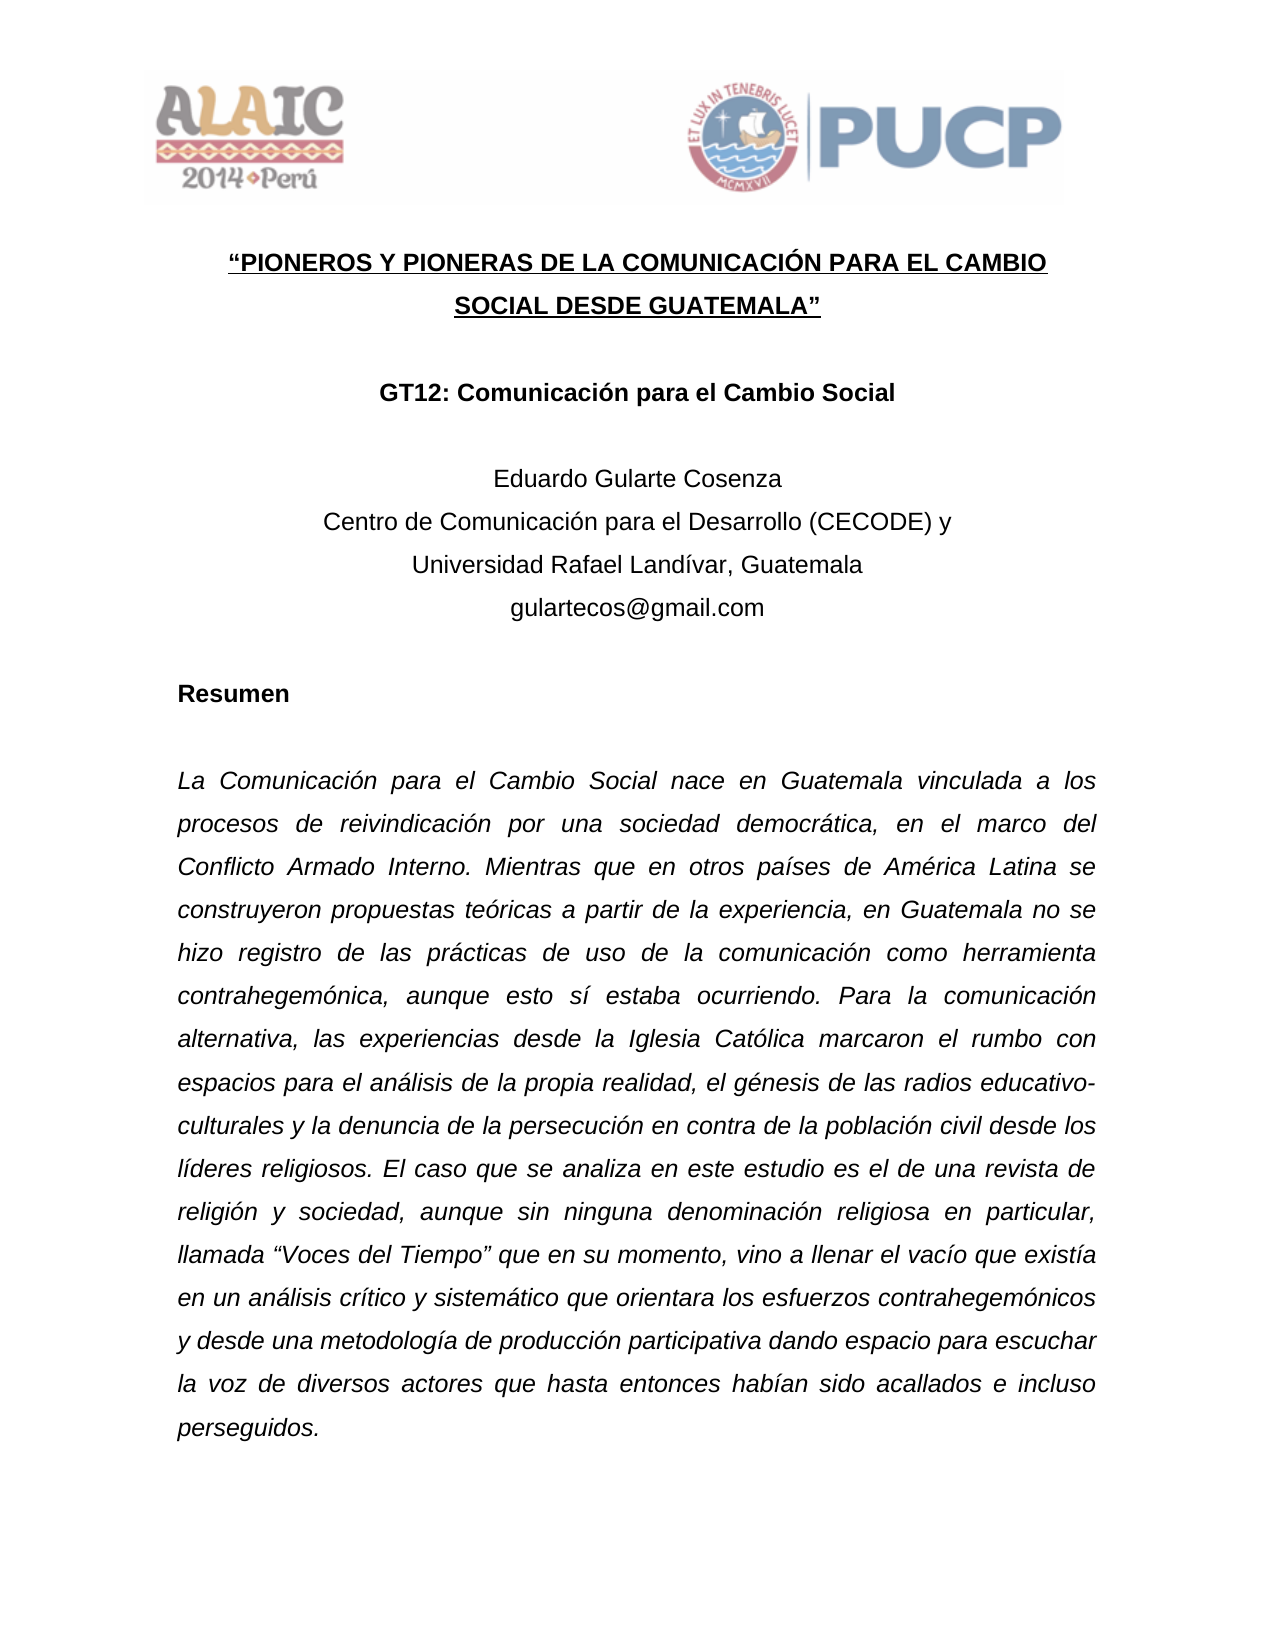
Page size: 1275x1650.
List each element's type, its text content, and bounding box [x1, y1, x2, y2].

text Eduardo Gularte Cosenza [177, 464, 1098, 493]
text Resumen [177, 679, 1098, 708]
picture [144, 20, 1065, 225]
text La Comunicación para el Cambio Social nace en Guatemala vinculada a los procesos de reivindicación por una sociedad democrática, en el marco del Conflicto Armado Interno. Mientras que en otros países de América Latina se construyeron propuestas teóricas a partir de la experiencia, en Guatemala no se hizo registro de las prácticas de uso de la comunicación como herramienta contrahegemónica, aunque esto sí estaba ocurriendo. Para la comunicación alternativa, las experiencias desde la Iglesia Católica marcaron el rumbo con espacios para el análisis de la propia realidad, el génesis de las radios educativo-culturales y la denuncia de la persecución en contra de la población civil desde los líderes religiosos. El caso que se analiza en este estudio es el de una revista de religión y sociedad, aunque sin ninguna denominación religiosa en particular, llamada “Voces del Tiempo” que en su momento, vino a llenar el vacío que existía en un análisis crítico y sistemático que orientara los esfuerzos contrahegemónicos y desde una metodología de producción participativa dando espacio para escuchar la voz de diversos actores que hasta entonces habían sido acallados e incluso perseguidos. [177, 766, 1098, 1441]
text gulartecos@gmail.com [177, 593, 1098, 622]
text GT12: Comunicación para el Cambio Social [177, 378, 1098, 406]
text “PIONEROS Y PIONERAS DE LA COMUNICACIÓN PARA EL CAMBIO SOCIAL DESDE GUATEMALA” [177, 191, 1098, 320]
text Universidad Rafael Landívar, Guatemala [177, 550, 1098, 579]
text Centro de Comunicación para el Desarrollo (CECODE) y [177, 507, 1098, 536]
